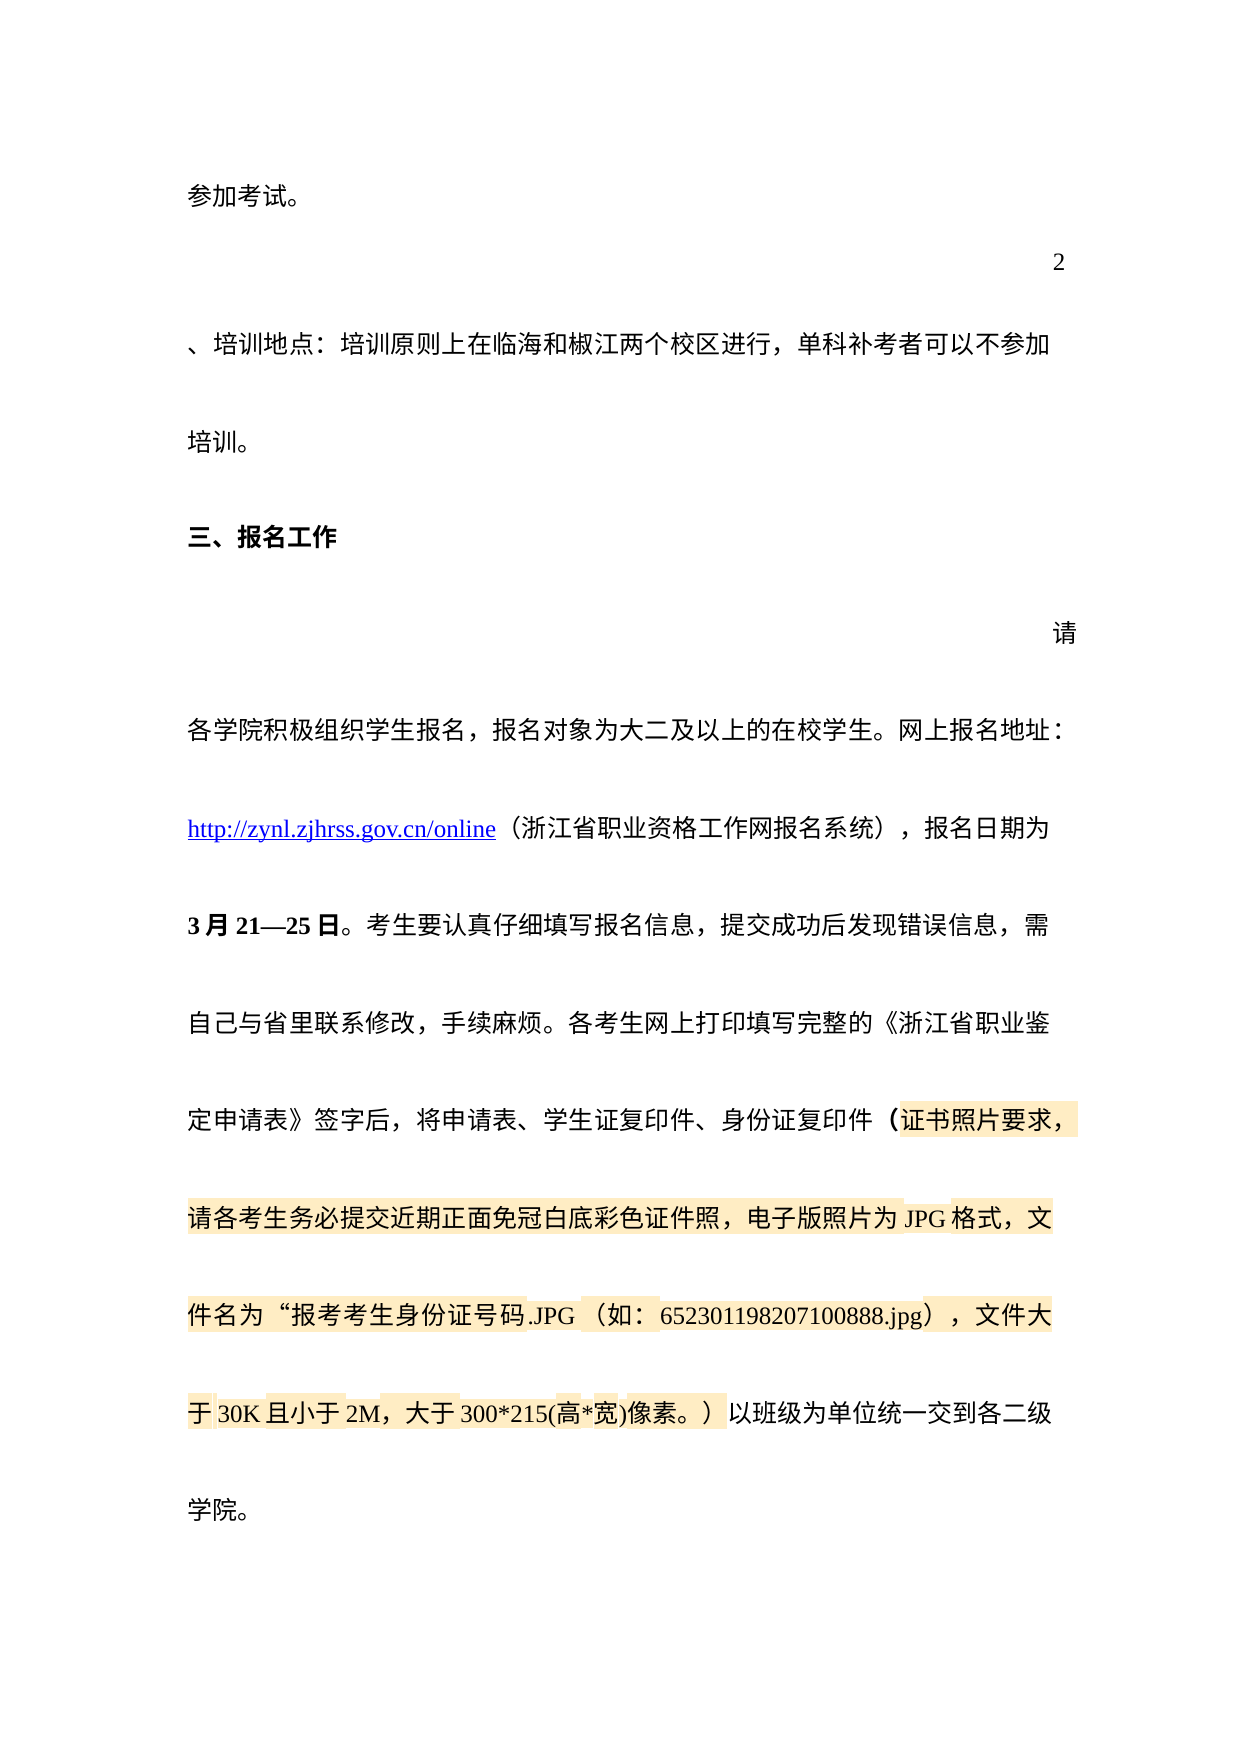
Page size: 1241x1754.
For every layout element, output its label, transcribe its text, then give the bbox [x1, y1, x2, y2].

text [187, 162, 1053, 227]
text 请各学院积极组织学生报名，报名对象为大二及以上的在校学生。网上报名地址：http://zynl.zjhrss.gov.cn/online（浙江省职业资格工作网报名系统），报名日期为3月21—25日。考生要认真仔细填写报名信息，提交成功后发现错误信息，需自己与省里联系修改，手续麻烦。各考生网上打印填写完整的《浙江省职业鉴定申请表》签字后，将申请表、学生证复印件、身份证复印件（证书照片要求，请各考生务必提交近期正面免冠白底彩色证件照，电子版照片为JPG格式，文件名为“报考考生身份证号码.JPG （如：652301198207100888.jpg），文件大于30K且小于，大于300*215(高*宽)像素。）以班级为单位统一交到各二级学院。 [187, 599, 1053, 1541]
text 三、报名工作 [187, 503, 1053, 568]
text 2、培训地点：培训原则上在临海和椒江两个校区进行，单科补考者可以不参加培训。 [187, 245, 1053, 473]
